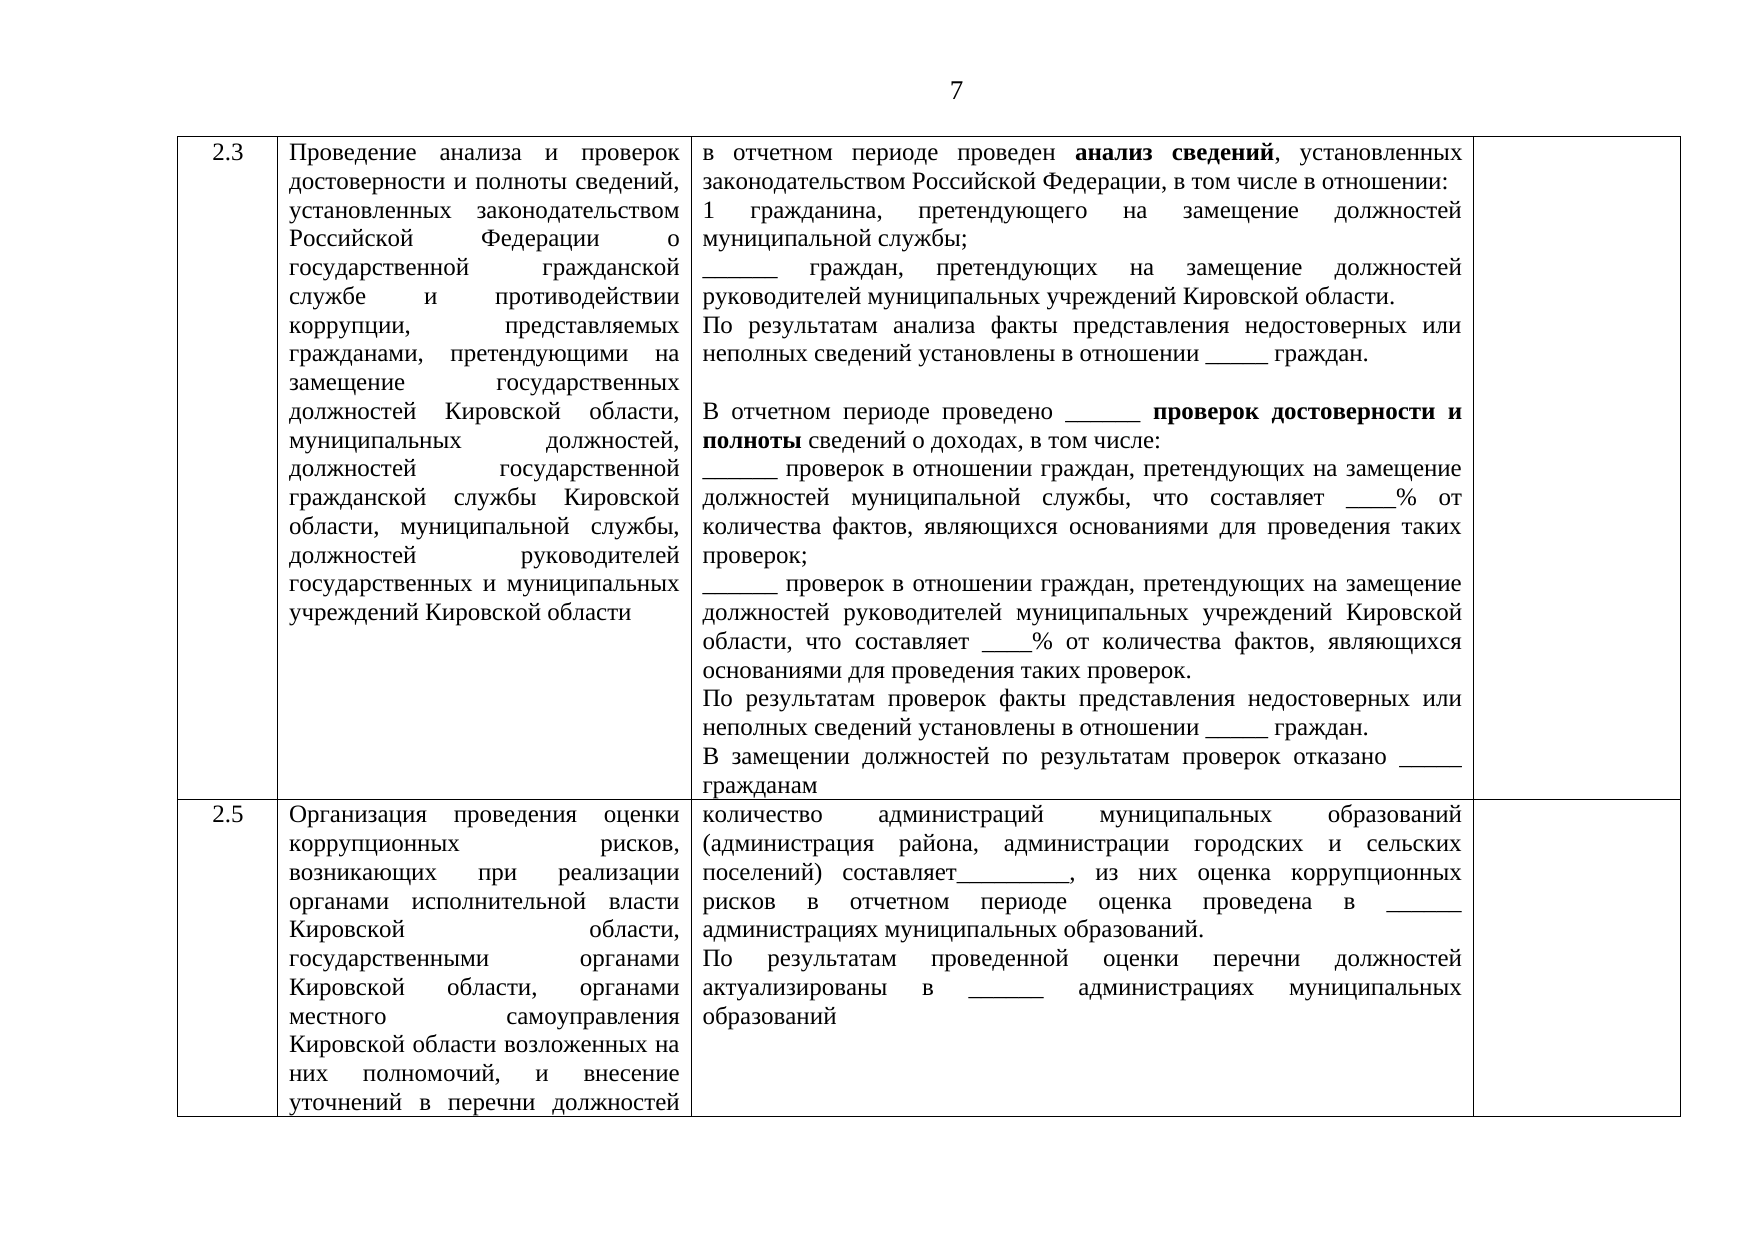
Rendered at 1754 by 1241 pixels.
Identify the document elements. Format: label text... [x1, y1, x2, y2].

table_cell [278, 800, 691, 1116]
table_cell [692, 800, 1473, 1116]
table_cell [1474, 800, 1680, 1116]
table_cell 2.5 [178, 800, 277, 1116]
table_cell в отчетном периоде проведен анализ сведений, установленных законодательством Российской Федерации, в том числе в отношении: 1 гражданина, претендующего на замещение должностей муниципальной службы; ______ граждан, претендующих на замещение должностей руководителей муниципальных учреждений Кировской области. По результатам анализа факты представления недостоверных или неполных сведений установлены в отношении _____ граждан. В отчетном периоде проведено ______ проверок достоверности и полноты сведений о доходах, в том числе: ______ проверок в отношении граждан, претендующих на замещение должностей муниципальной службы, что составляет ____% от количества фактов, являющихся основаниями для проведения таких проверок; ______ проверок в отношении граждан, претендующих на замещение должностей руководителей муниципальных учреждений Кировской области, что составляет ____% от количества фактов, являющихся основаниями для проведения таких проверок. По результатам проверок факты представления недостоверных или неполных сведений установлены в отношении _____ граждан. В замещении должностей по результатам проверок отказано _____ гражданам [692, 137, 1473, 798]
table_cell [1474, 137, 1680, 798]
table_cell Проведение анализа и проверок достоверности и полноты сведений, установленных законодательством Российской Федерации о государственной гражданской службе и противодействии коррупции, представляемых гражданами, претендующими на замещение государственных должностей Кировской области, муниципальных должностей, должностей государственной гражданской службы Кировской области, муниципальной службы, должностей руководителей государственных и муниципальных учреждений Кировской области [278, 137, 691, 798]
table_cell 2.3 [178, 137, 277, 798]
